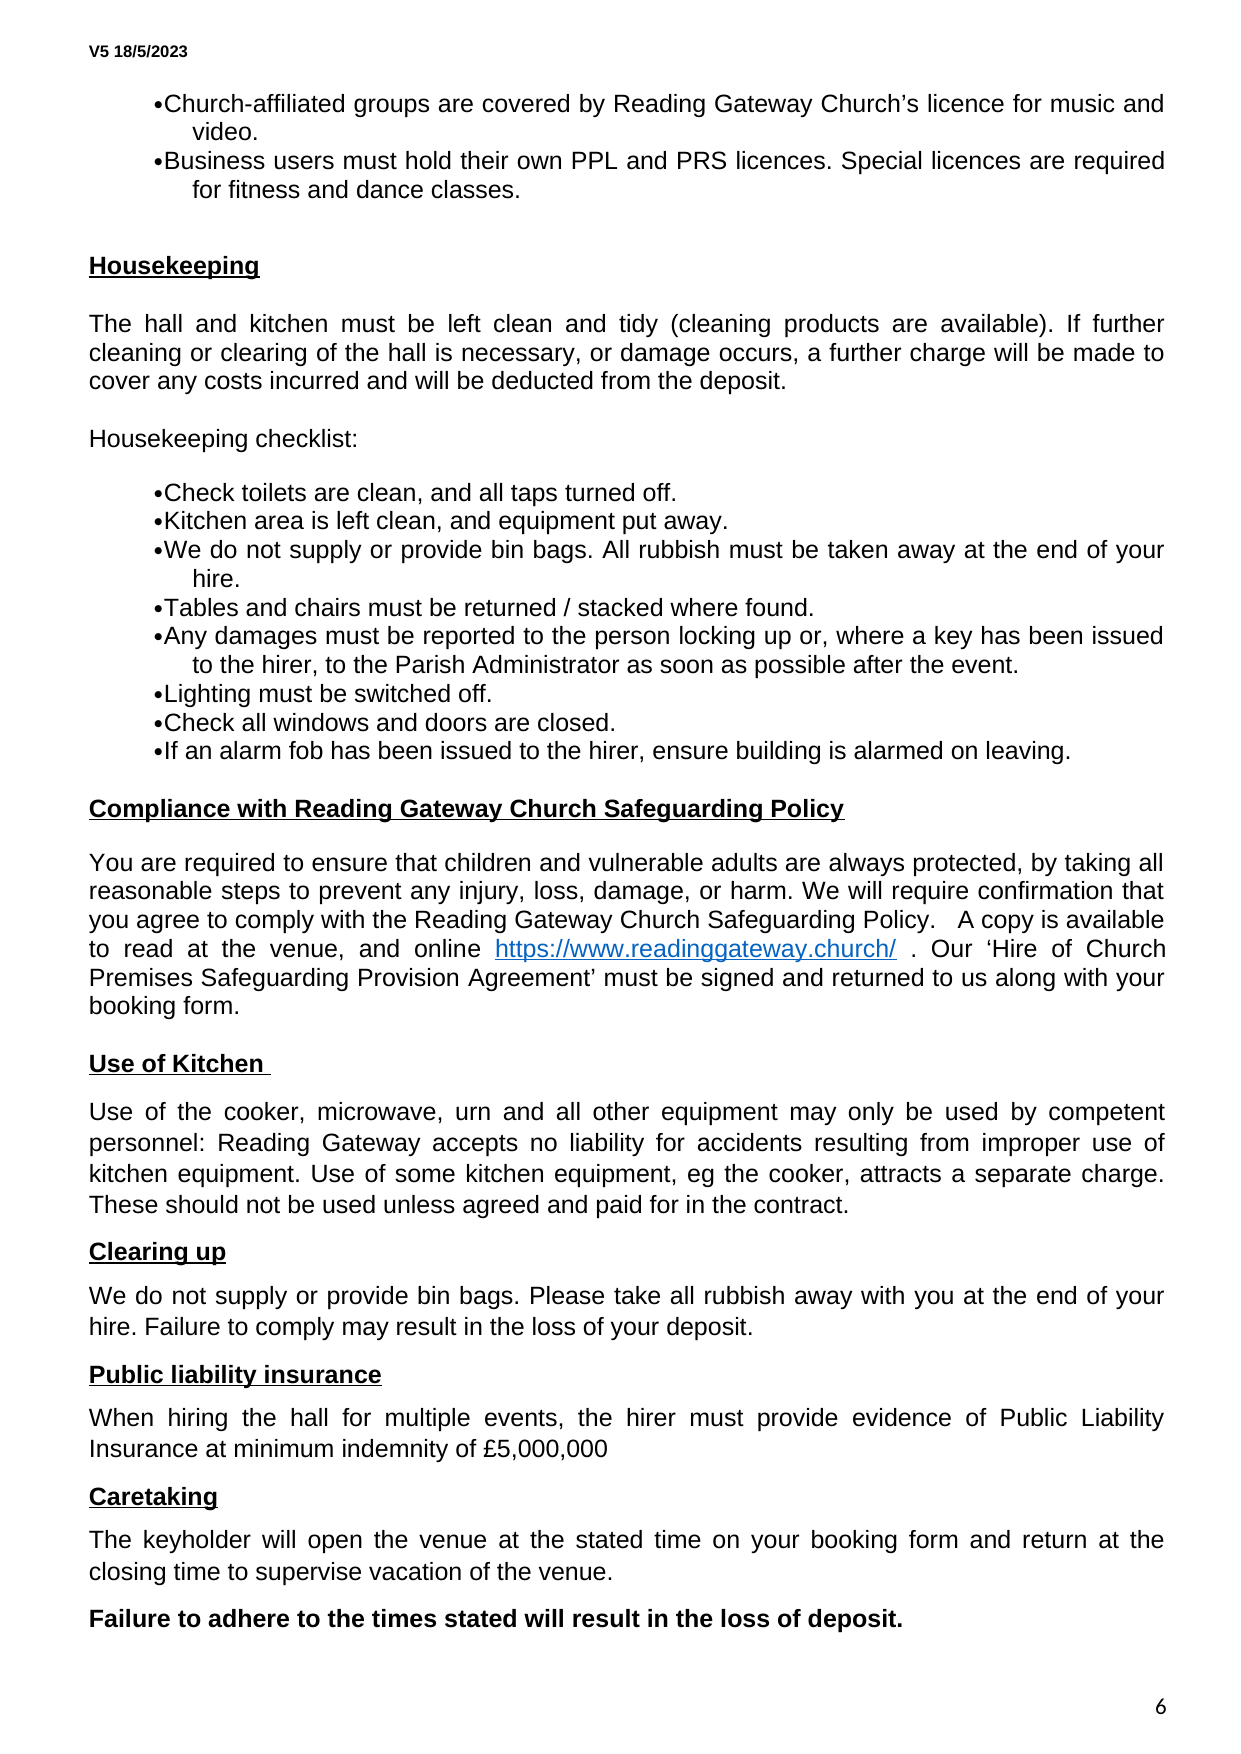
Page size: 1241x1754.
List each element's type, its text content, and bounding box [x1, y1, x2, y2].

text When hiring the hall for multiple events, the hirer must provide evidence of Public Liability Insurance at minimum indemnity of £5,000,000 [89, 1403, 1167, 1463]
list Check toilets are clean, and all taps turned off. [154, 478, 1167, 506]
text Clearing up [89, 1237, 1167, 1266]
list Kitchen area is left clean, and equipment put away. [154, 506, 1167, 535]
text Use of the cooker, microwave, urn and all other equipment may only be used by competent personnel: Reading Gateway accepts no liability for accidents resulting from improper use of kitchen equipment. Use of some kitchen equipment, eg the cooker, attracts a separate charge. These should not be used unless agreed and paid for in the contract. [89, 1097, 1167, 1218]
text Housekeeping [89, 251, 1167, 280]
text Caretaking [89, 1482, 1167, 1511]
text The hall and kitchen must be left clean and tidy (cleaning products are available). If further cleaning or clearing of the hall is necessary, or damage occurs, a further charge will be made to cover any costs incurred and will be deducted from the deposit. [89, 309, 1167, 395]
text Compliance with Reading Gateway Church Safeguarding Policy [89, 794, 1167, 823]
list Church-affiliated groups are covered by Reading Gateway Church’s licence for music and video. [154, 89, 1167, 146]
list Lighting must be switched off. [154, 679, 1167, 708]
text Use of Kitchen [89, 1049, 1167, 1078]
list Tables and chairs must be returned / stacked where found. [154, 593, 1167, 621]
text Public liability insurance [89, 1360, 1167, 1388]
text The keyholder will open the venue at the stated time on your booking form and return at the closing time to supervise vacation of the venue. [89, 1526, 1167, 1585]
text Housekeeping checklist: [89, 395, 1167, 453]
list If an alarm fob has been issued to the hirer, ensure building is alarmed on leaving. [154, 736, 1167, 765]
text We do not supply or provide bin bags. Please take all rubbish away with you at the end of your hire. Failure to comply may result in the loss of your deposit. [89, 1281, 1167, 1341]
list Business users must hold their own PPL and PRS licences. Special licences are required for fitness and dance classes. [154, 146, 1167, 204]
text You are required to ensure that children and vulnerable adults are always protected, by taking all reasonable steps to prevent any injury, loss, damage, or harm. We will require confirmation that you agree to comply with the Reading Gateway Church Safeguarding Policy. A copy is available to read at the venue, and online https://www.readinggateway.church/ . Our ‘Hire of Church Premises Safeguarding Provision Agreement’ must be signed and returned to us along with your booking form. [89, 848, 1167, 1020]
list Check all windows and doors are closed. [154, 708, 1167, 736]
list We do not supply or provide bin bags. All rubbish must be taken away at the end of your hire. [154, 535, 1167, 593]
text Failure to adhere to the times stated will result in the loss of deposit. [89, 1604, 1167, 1633]
list Any damages must be reported to the person locking up or, where a key has been issued to the hirer, to the Parish Administrator as soon as possible after the event. [154, 621, 1167, 679]
